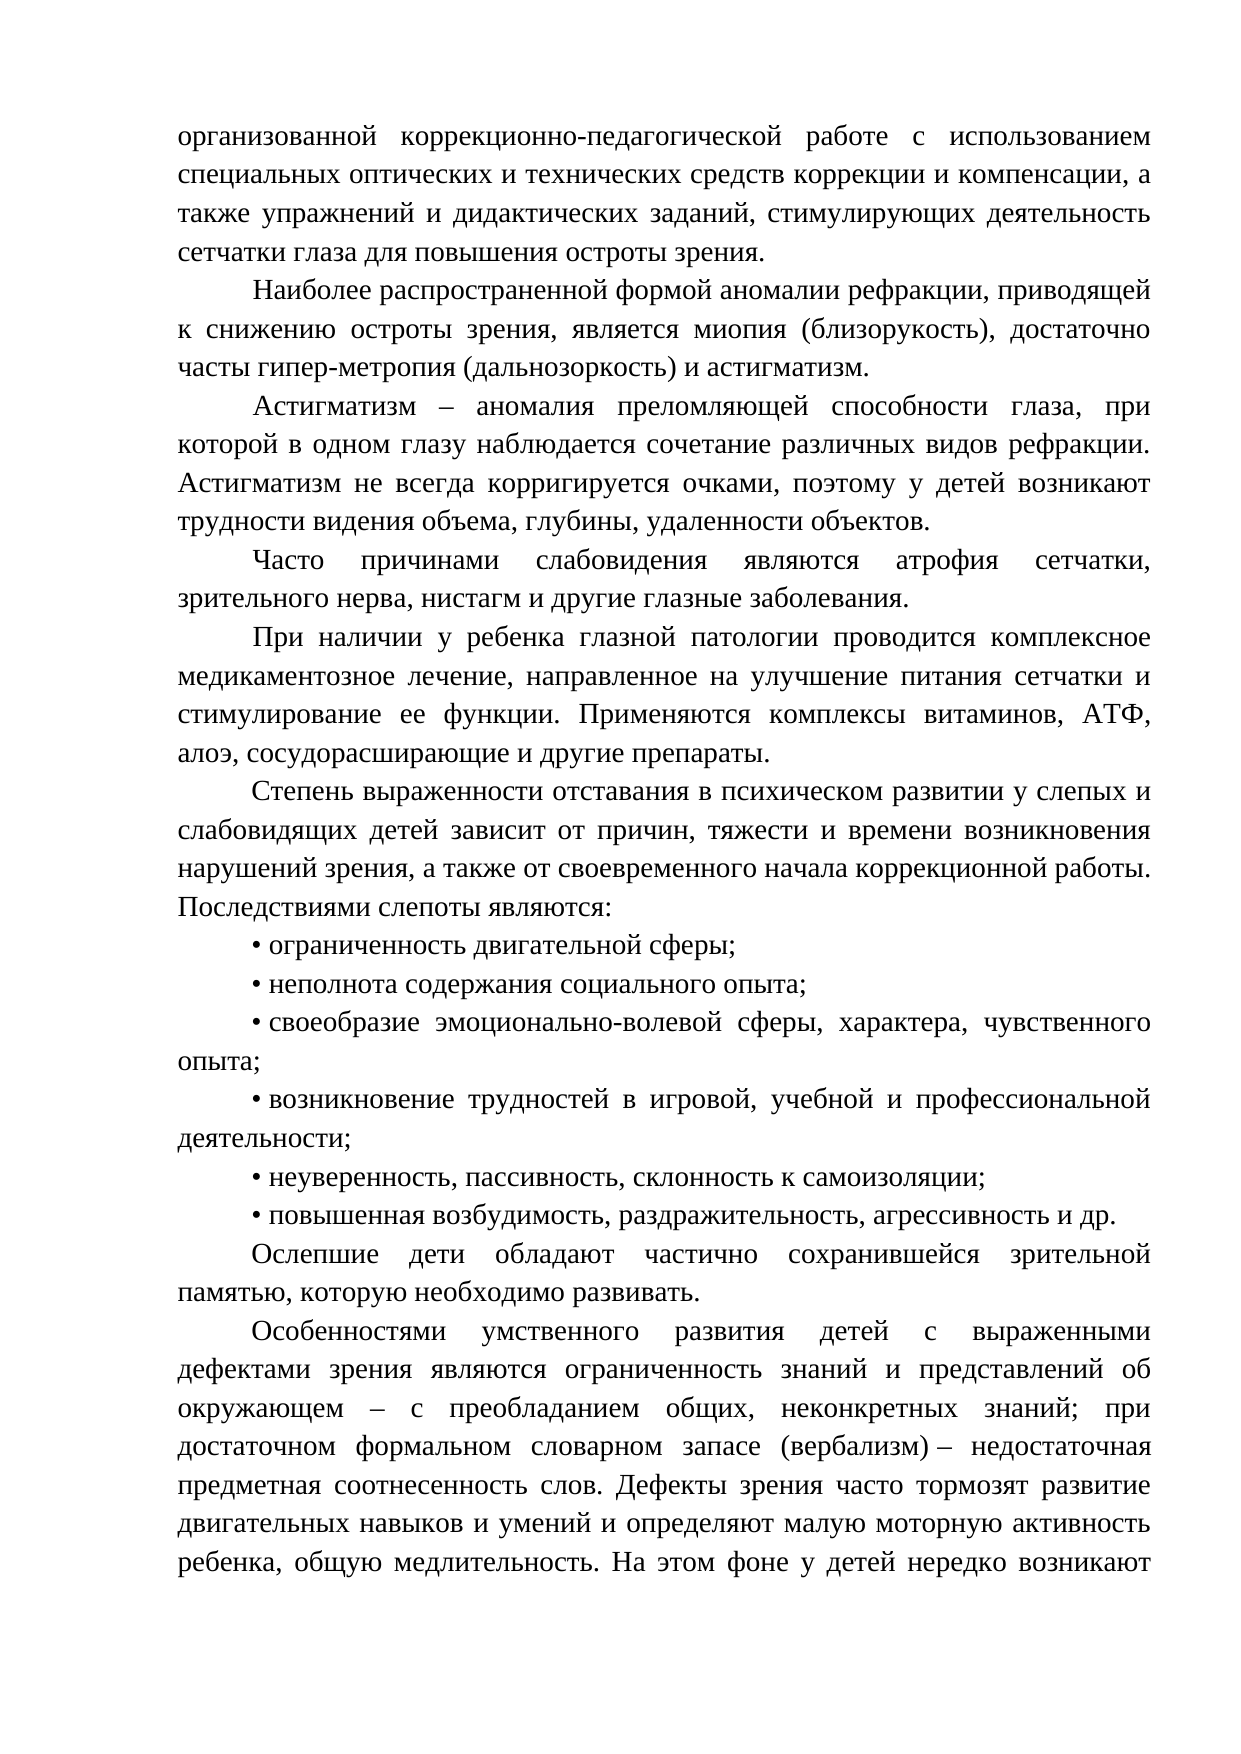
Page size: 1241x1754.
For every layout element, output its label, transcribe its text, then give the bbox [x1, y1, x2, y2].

list Наиболее распространенной формой аномалии рефракции, приводящей к снижению остроты зрения, является миопия (близорукость), достаточно часты гипер-метропия (дальнозоркость) и астигматизм. [177, 272, 1152, 383]
list • повышенная возбудимость, раздражительность, агрессивность и др. [177, 1197, 1152, 1231]
list Часто причинами слабовидения являются атрофия сетчатки, зрительного нерва, нистагм и другие глазные заболевания. [177, 542, 1152, 614]
list • своеобразие эмоционально-волевой сферы, характера, чувственного опыта; [177, 1004, 1152, 1077]
list • неполнота содержания социального опыта; [177, 966, 1152, 999]
list Ослепшие дети обладают частично сохранившейся зрительной памятью, которую необходимо развивать. [177, 1236, 1152, 1308]
list Степень выраженности отставания в психическом развитии у слепых и слабовидящих детей зависит от причин, тяжести и времени возникновения нарушений зрения, а также от своевременного начала коррекционной работы. Последствиями слепоты являются: [177, 773, 1152, 922]
list Астигматизм – аномалия преломляющей способности глаза, при которой в одном глазу наблюдается сочетание различных видов рефракции. Астигматизм не всегда корригируется очками, поэтому у детей возникают трудности видения объема, глубины, удаленности объектов. [177, 388, 1152, 537]
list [177, 118, 1152, 267]
list • возникновение трудностей в игровой, учебной и профессиональной деятельности; [177, 1082, 1152, 1154]
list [177, 1313, 1152, 1578]
list При наличии у ребенка глазной патологии проводится комплексное медикаментозное лечение, направленное на улучшение питания сетчатки и стимулирование ее функции. Применяются комплексы витаминов, АТФ, алоэ, сосудорасширающие и другие препараты. [177, 619, 1152, 768]
list • неуверенность, пассивность, склонность к самоизоляции; [177, 1159, 1152, 1192]
list • ограниченность двигательной сферы; [177, 927, 1152, 961]
